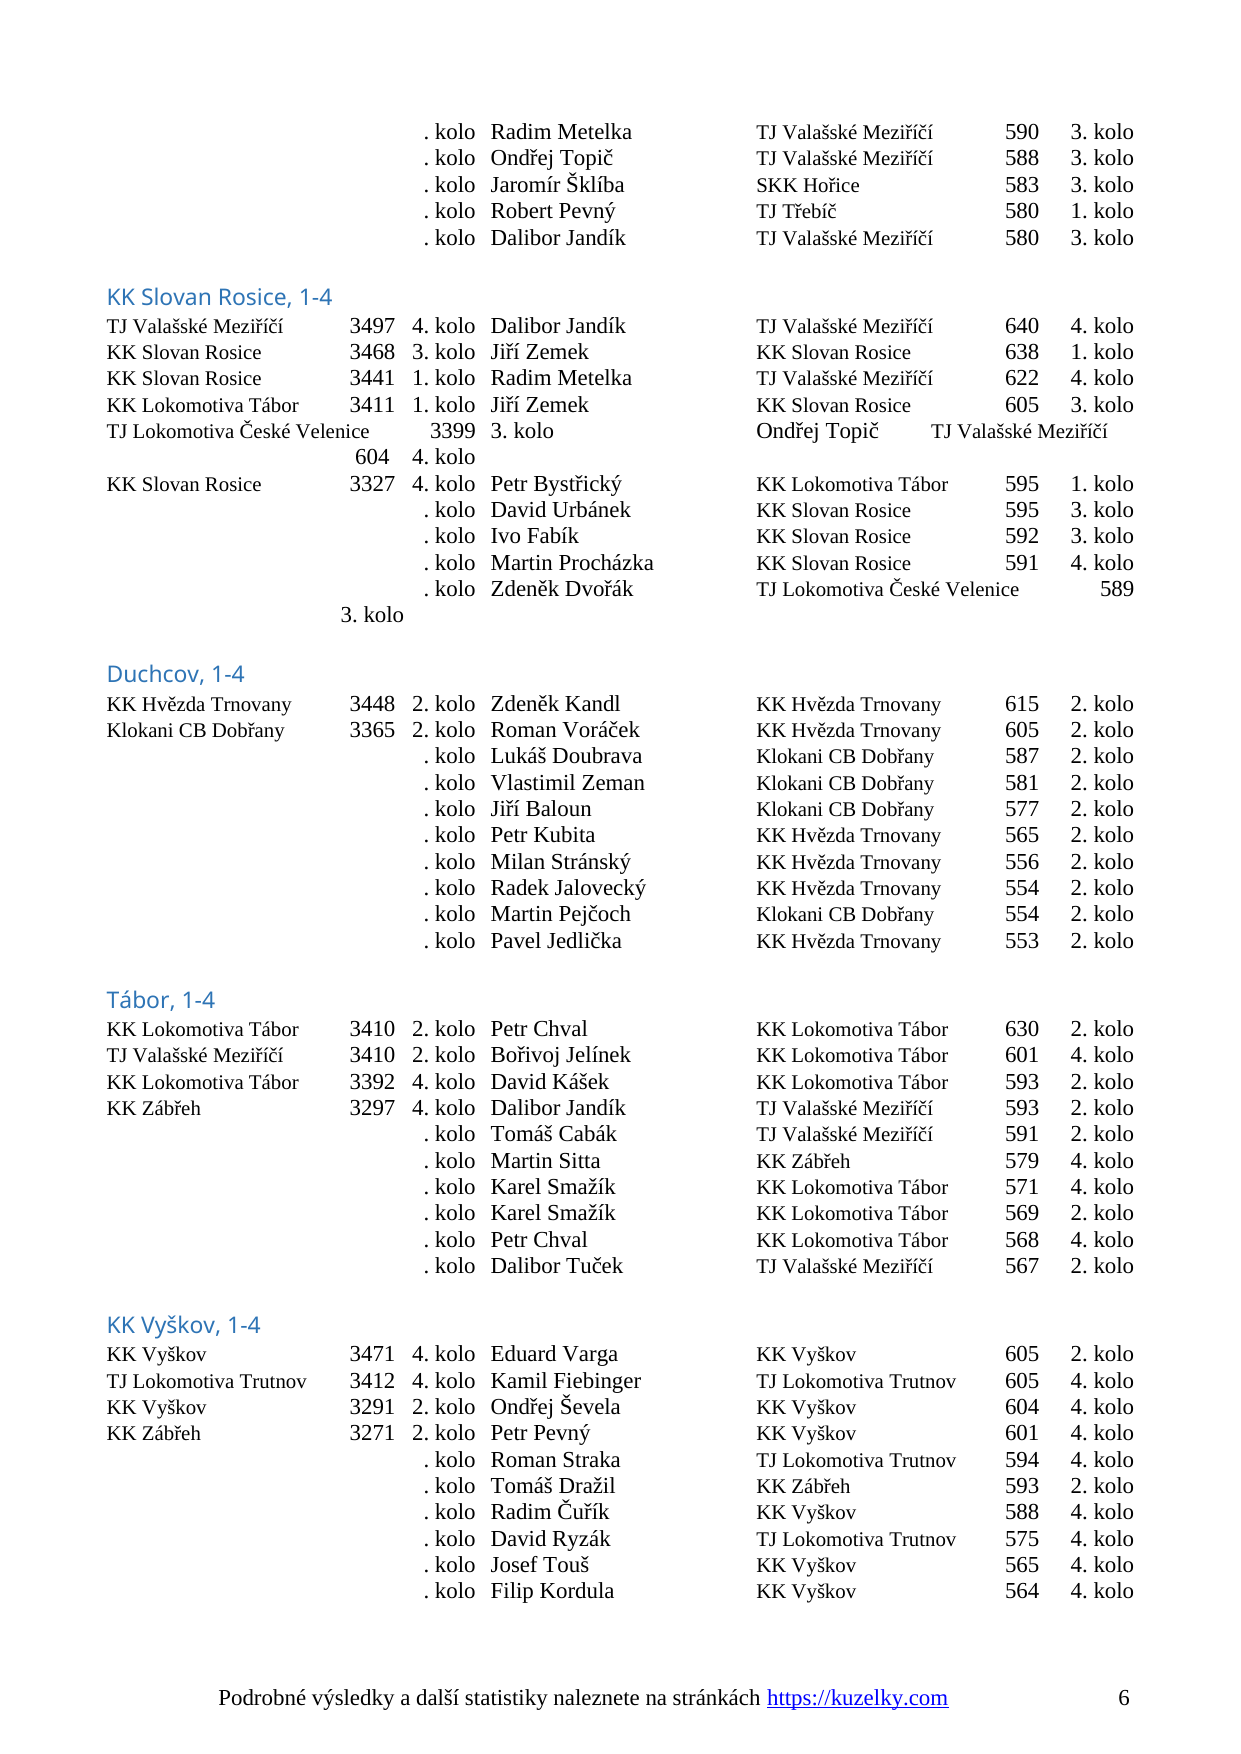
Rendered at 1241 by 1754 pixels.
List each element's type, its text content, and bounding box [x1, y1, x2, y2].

text KK Lokomotiva Tábor 3392 4. kolo David Kášek KK Lokomotiva Tábor 593 2. kolo [106, 1068, 1134, 1094]
text . kolo Zdeněk Dvořák TJ Lokomotiva České Velenice 589 3. kolo [106, 575, 1134, 628]
text . kolo Ondřej Topič TJ Valašské Meziříčí 588 3. kolo [106, 144, 1134, 171]
subtitle KK Vyškov, 1-4 [106, 1309, 1134, 1340]
text Klokani CB Dobřany 3365 2. kolo Roman Voráček KK Hvězda Trnovany 605 2. kolo [106, 716, 1134, 742]
text . kolo Milan Stránský KK Hvězda Trnovany 556 2. kolo [106, 848, 1134, 874]
text KK Zábřeh 3297 4. kolo Dalibor Jandík TJ Valašské Meziříčí 593 2. kolo [106, 1094, 1134, 1120]
text . kolo Martin Procházka KK Slovan Rosice 591 4. kolo [106, 549, 1134, 575]
text KK Zábřeh 3271 2. kolo Petr Pevný KK Vyškov 601 4. kolo [106, 1419, 1134, 1446]
text . kolo Jaromír Šklíba SKK Hořice 583 3. kolo [106, 171, 1134, 197]
text . kolo Josef Touš KK Vyškov 565 4. kolo [106, 1551, 1134, 1577]
text . kolo Filip Kordula KK Vyškov 564 4. kolo [106, 1577, 1134, 1604]
text . kolo Jiří Baloun Klokani CB Dobřany 577 2. kolo [106, 795, 1134, 821]
text TJ Lokomotiva České Velenice 3399 3. kolo Ondřej Topič TJ Valašské Meziříčí 604 4. kolo [106, 417, 1134, 470]
text . kolo David Ryzák TJ Lokomotiva Trutnov 575 4. kolo [106, 1525, 1134, 1551]
text KK Vyškov 3471 4. kolo Eduard Varga KK Vyškov 605 2. kolo [106, 1340, 1134, 1367]
text . kolo Petr Kubita KK Hvězda Trnovany 565 2. kolo [106, 821, 1134, 848]
text . kolo David Urbánek KK Slovan Rosice 595 3. kolo [106, 496, 1134, 522]
text . kolo Radim Čuřík KK Vyškov 588 4. kolo [106, 1498, 1134, 1525]
text TJ Valašské Meziříčí 3410 2. kolo Bořivoj Jelínek KK Lokomotiva Tábor 601 4. kolo [106, 1041, 1134, 1068]
text TJ Lokomotiva Trutnov 3412 4. kolo Kamil Fiebinger TJ Lokomotiva Trutnov 605 4. kolo [106, 1367, 1134, 1393]
text . kolo Dalibor Jandík TJ Valašské Meziříčí 580 3. kolo [106, 223, 1134, 250]
text . kolo Roman Straka TJ Lokomotiva Trutnov 594 4. kolo [106, 1446, 1134, 1472]
text KK Slovan Rosice 3327 4. kolo Petr Bystřický KK Lokomotiva Tábor 595 1. kolo [106, 470, 1134, 496]
text . kolo Karel Smažík KK Lokomotiva Tábor 569 2. kolo [106, 1199, 1134, 1226]
text KK Lokomotiva Tábor 3411 1. kolo Jiří Zemek KK Slovan Rosice 605 3. kolo [106, 391, 1134, 417]
text . kolo Petr Chval KK Lokomotiva Tábor 568 4. kolo [106, 1226, 1134, 1252]
text . kolo Robert Pevný TJ Třebíč 580 1. kolo [106, 197, 1134, 223]
text KK Hvězda Trnovany 3448 2. kolo Zdeněk Kandl KK Hvězda Trnovany 615 2. kolo [106, 690, 1134, 716]
text . kolo Martin Pejčoch Klokani CB Dobřany 554 2. kolo [106, 901, 1134, 927]
text KK Lokomotiva Tábor 3410 2. kolo Petr Chval KK Lokomotiva Tábor 630 2. kolo [106, 1015, 1134, 1041]
subtitle Duchcov, 1-4 [106, 658, 1134, 690]
subtitle KK Slovan Rosice, 1-4 [106, 280, 1134, 312]
text . kolo Pavel Jedlička KK Hvězda Trnovany 553 2. kolo [106, 927, 1134, 953]
text . kolo Vlastimil Zeman Klokani CB Dobřany 581 2. kolo [106, 769, 1134, 795]
text . kolo Karel Smažík KK Lokomotiva Tábor 571 4. kolo [106, 1173, 1134, 1199]
text . kolo Tomáš Dražil KK Zábřeh 593 2. kolo [106, 1472, 1134, 1498]
text TJ Valašské Meziříčí 3497 4. kolo Dalibor Jandík TJ Valašské Meziříčí 640 4. kolo [106, 312, 1134, 338]
text . kolo Radim Metelka TJ Valašské Meziříčí 590 3. kolo [106, 118, 1134, 144]
text . kolo Dalibor Tuček TJ Valašské Meziříčí 567 2. kolo [106, 1252, 1134, 1278]
subtitle Tábor, 1-4 [106, 984, 1134, 1015]
text . kolo Radek Jalovecký KK Hvězda Trnovany 554 2. kolo [106, 874, 1134, 901]
text . kolo Martin Sitta KK Zábřeh 579 4. kolo [106, 1147, 1134, 1173]
text . kolo Ivo Fabík KK Slovan Rosice 592 3. kolo [106, 522, 1134, 549]
text KK Vyškov 3291 2. kolo Ondřej Ševela KK Vyškov 604 4. kolo [106, 1393, 1134, 1419]
text KK Slovan Rosice 3468 3. kolo Jiří Zemek KK Slovan Rosice 638 1. kolo [106, 338, 1134, 364]
text . kolo Lukáš Doubrava Klokani CB Dobřany 587 2. kolo [106, 742, 1134, 769]
text KK Slovan Rosice 3441 1. kolo Radim Metelka TJ Valašské Meziříčí 622 4. kolo [106, 364, 1134, 391]
text . kolo Tomáš Cabák TJ Valašské Meziříčí 591 2. kolo [106, 1120, 1134, 1147]
